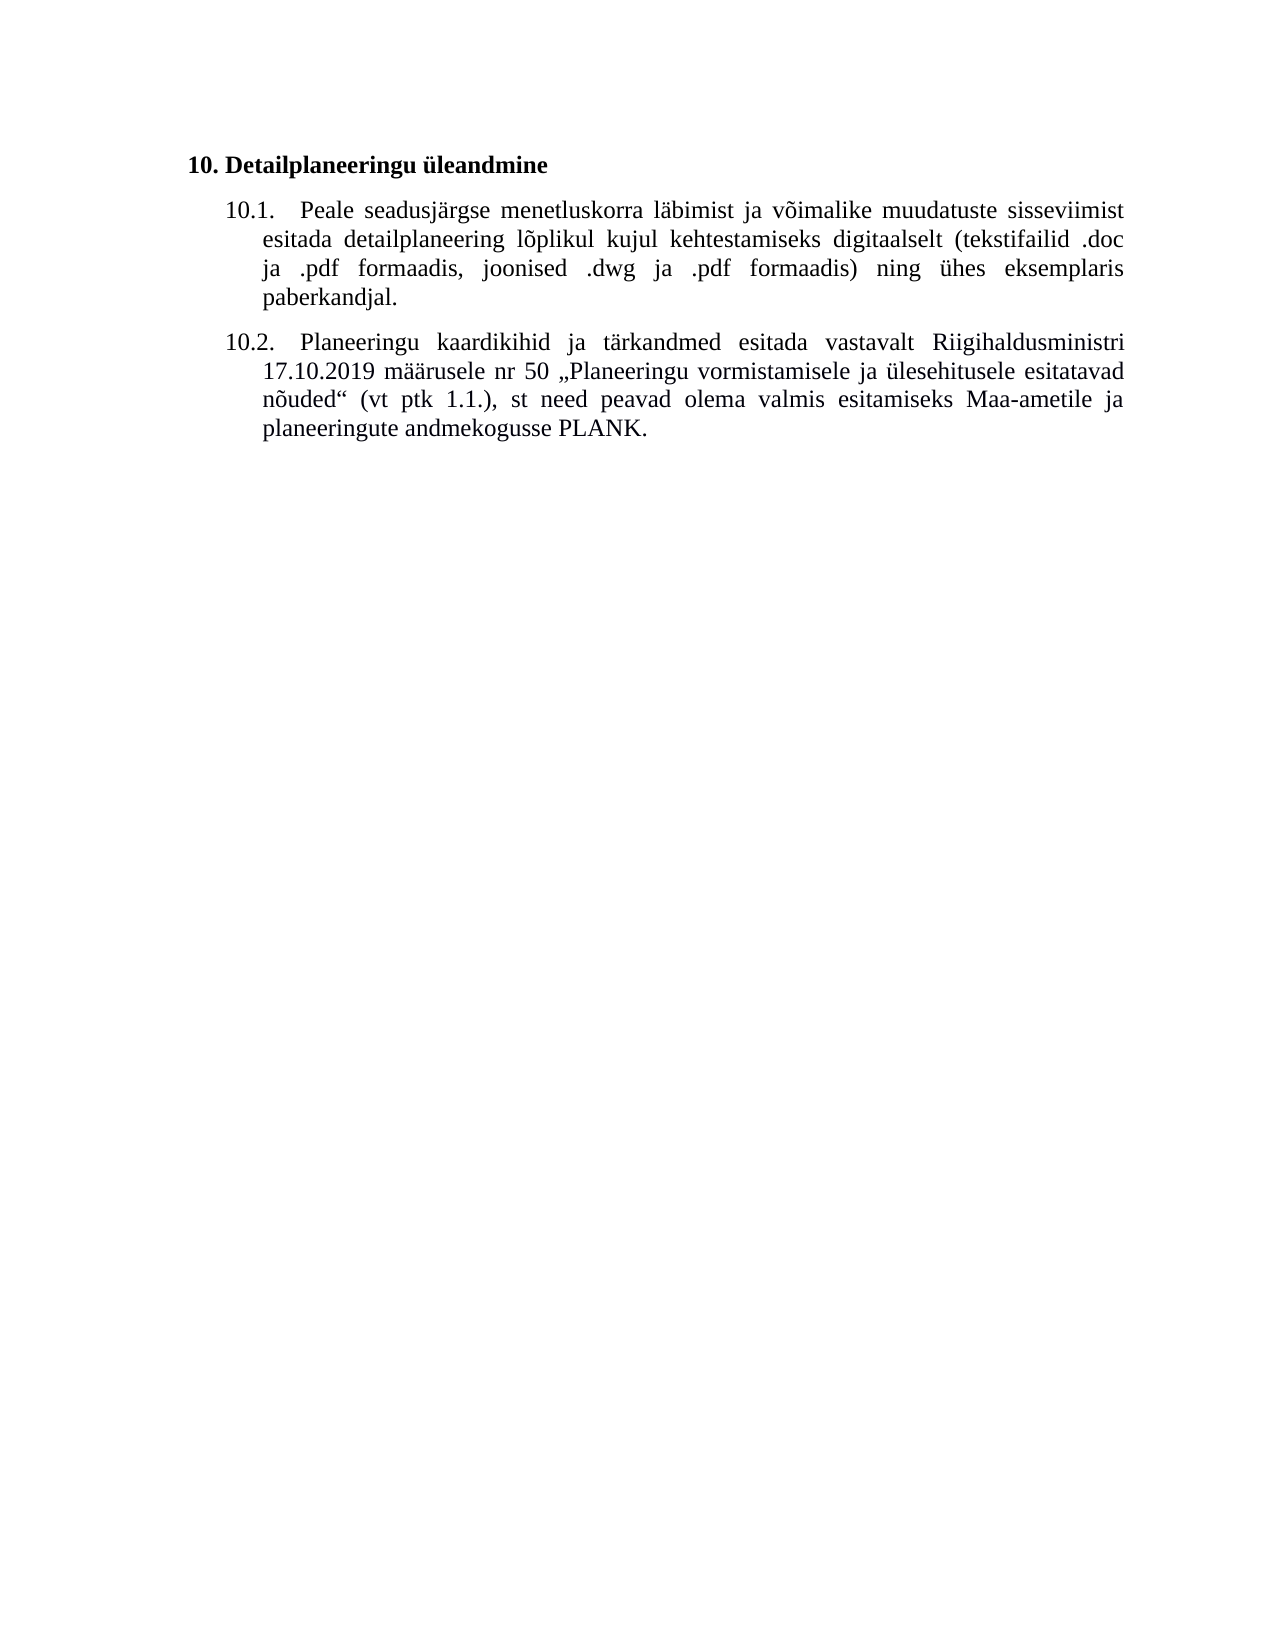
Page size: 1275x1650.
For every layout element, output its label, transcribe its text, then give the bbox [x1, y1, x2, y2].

list Planeeringu kaardikihid ja tärkandmed esitada vastavalt Riigihaldusministri 17.10.2019 määrusele nr 50 „Planeeringu vormistamisele ja ülesehitusele esitatavad nõuded“ (vt ptk 1.1.), st need peavad olema valmis esitamiseks Maa-ametile ja planeeringute andmekogusse PLANK. [225, 327, 1125, 442]
list Detailplaneeringu üleandmine [187, 150, 1125, 179]
list Peale seadusjärgse menetluskorra läbimist ja võimalike muudatuste sisseviimist esitada detailplaneering lõplikul kujul kehtestamiseks digitaalselt (tekstifailid .doc ja .pdf formaadis, joonised .dwg ja .pdf formaadis) ning ühes eksemplaris paberkandjal. [225, 195, 1125, 310]
